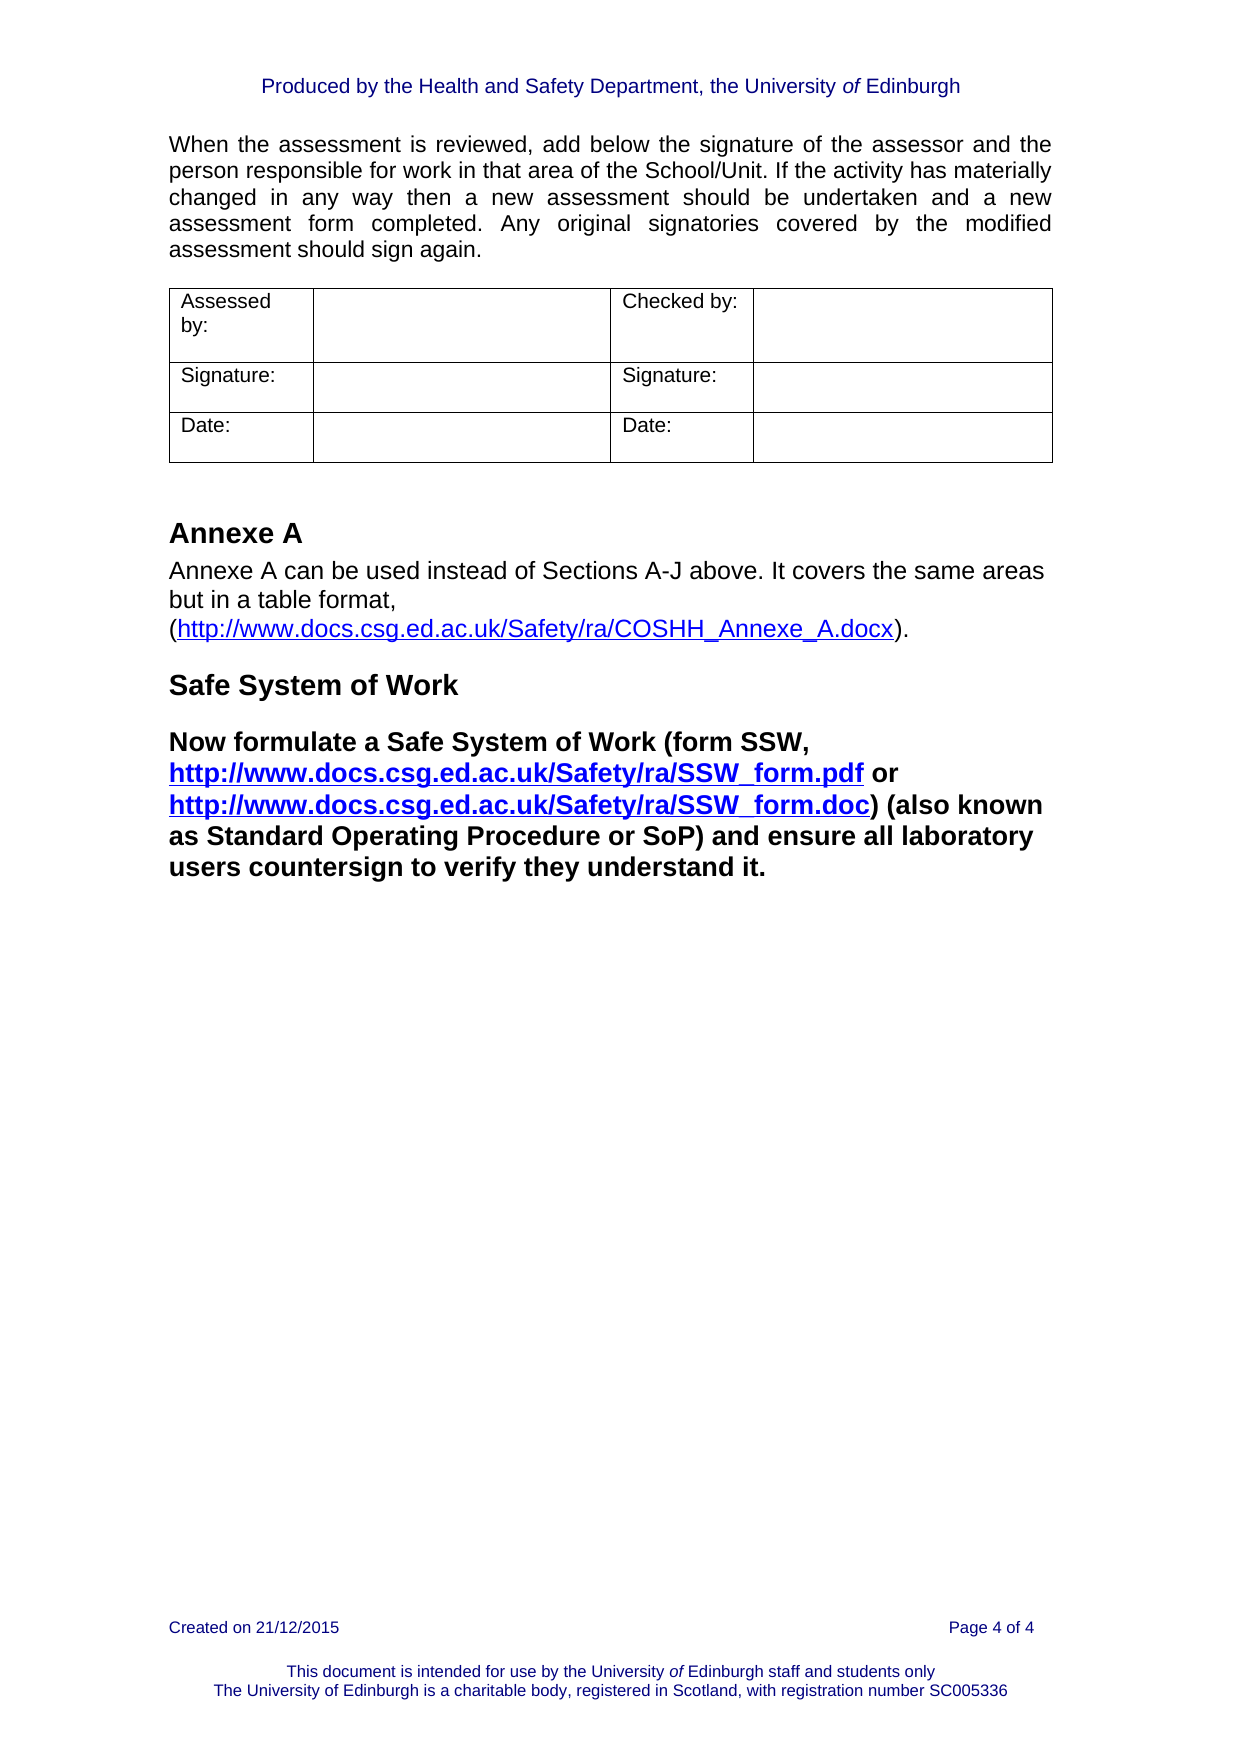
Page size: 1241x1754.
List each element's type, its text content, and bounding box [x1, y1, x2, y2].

subtitle Annexe A [169, 517, 1053, 550]
text Annexe A can be used instead of Sections A-J above. It covers the same areas but in a table format, (http://www.docs.csg.ed.ac.uk/Safety/ra/COSHH_Annexe_A.docx). [169, 556, 1053, 643]
table_cell Date: [170, 413, 313, 462]
table_cell Signature: [611, 363, 753, 412]
table_header [314, 289, 610, 362]
table_cell Date: [611, 413, 753, 462]
text When the assessment is reviewed, add below the signature of the assessor and the person responsible for work in that area of the School/Unit. If the activity has materially changed in any way then a new assessment should be undertaken and a new assessment form completed. Any original signatories covered by the modified assessment should sign again. [169, 131, 1053, 263]
table_header Assessed by: [170, 289, 313, 362]
table_header [754, 289, 1052, 362]
table_header Checked by: [611, 289, 753, 362]
subtitle Safe System of Work [169, 668, 1053, 701]
table_cell [314, 363, 610, 412]
table_cell Signature: [170, 363, 313, 412]
table_cell [314, 413, 610, 462]
table_cell [754, 413, 1052, 462]
table_cell [754, 363, 1052, 412]
subtitle Now formulate a Safe System of Work (form SSW, http://www.docs.csg.ed.ac.uk/Safety/ra/SSW_form.pdf or http://www.docs.csg.ed.ac.uk/Safety/ra/SSW_form.doc) (also known as Standard Operating Procedure or SoP) and ensure all laboratory users countersign to verify they understand it. [169, 726, 1053, 882]
